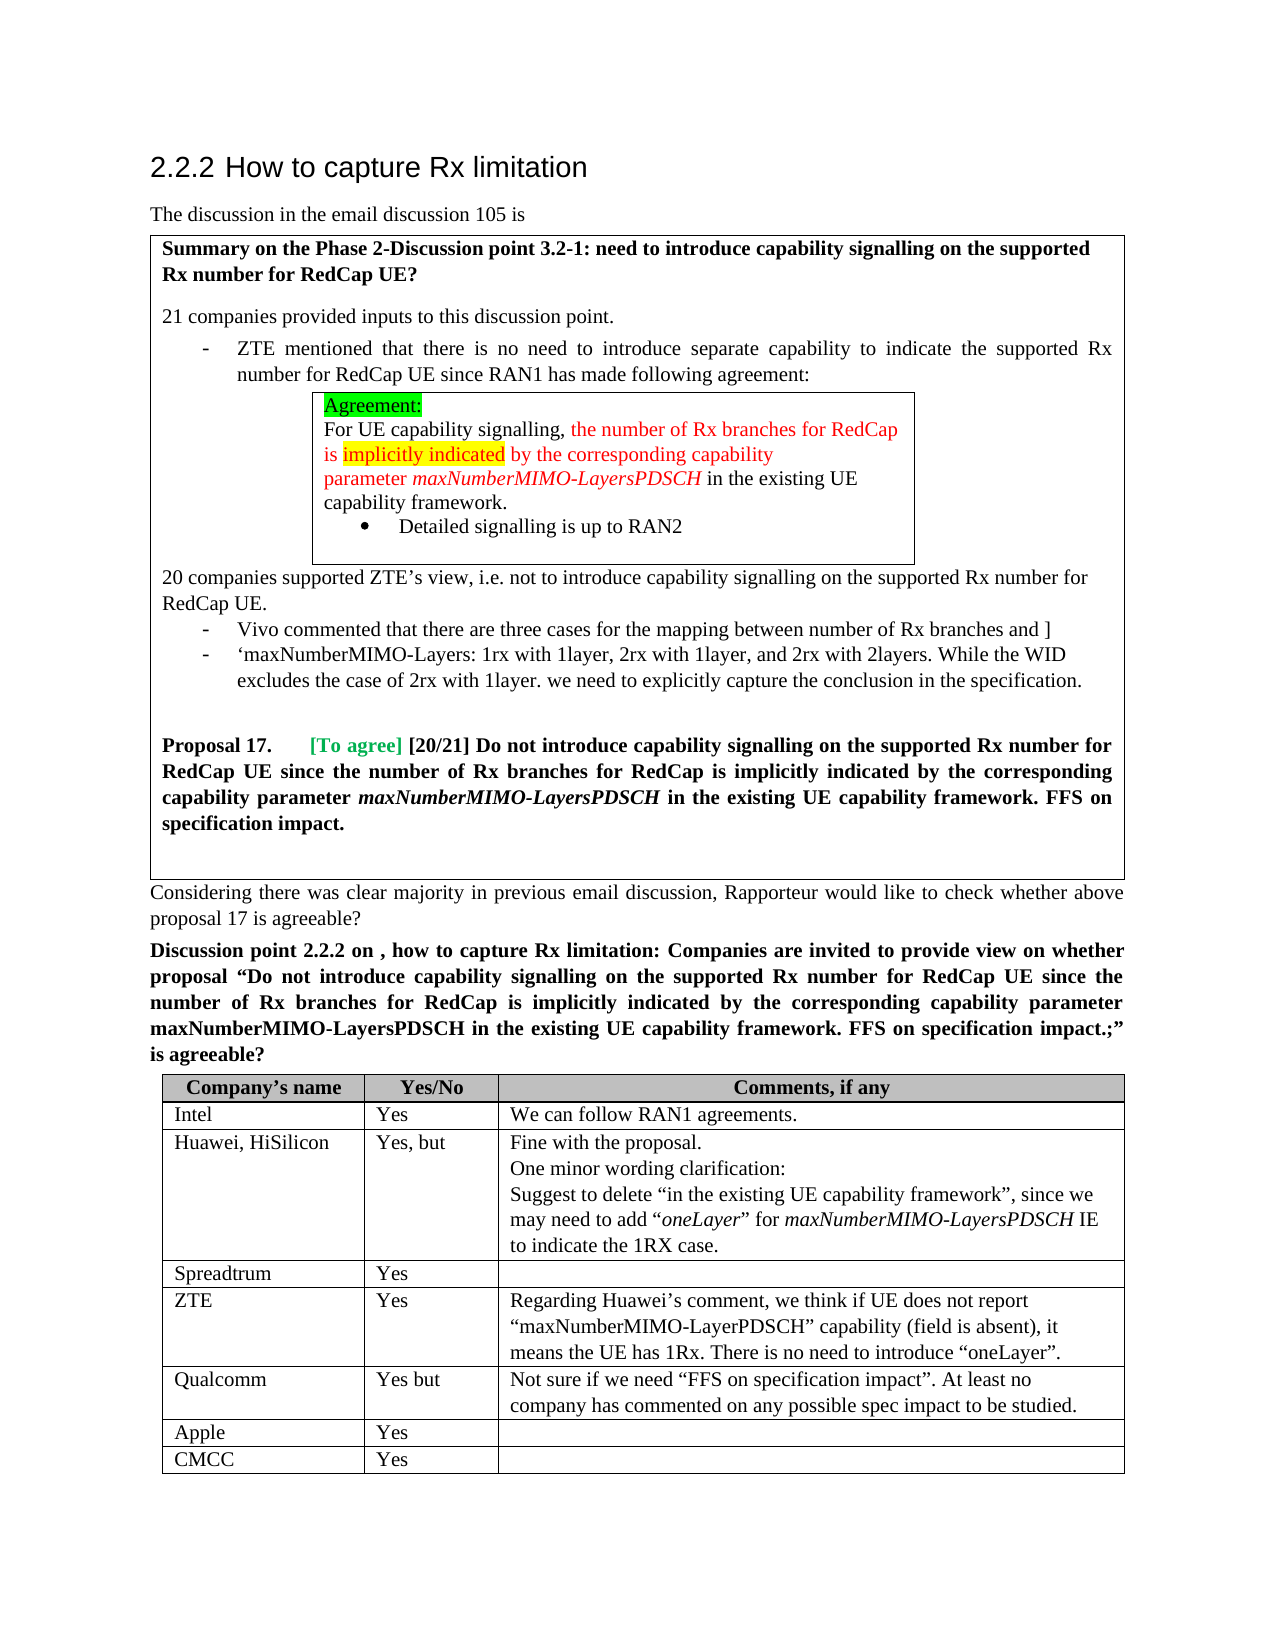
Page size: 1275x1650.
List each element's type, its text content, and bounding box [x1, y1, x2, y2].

table_cell ZTE [163, 1288, 364, 1366]
table_cell Yes [365, 1288, 498, 1366]
text Considering there was clear majority in previous email discussion, Rapporteur would like to check whether above proposal 17 is agreeable? [150, 880, 1125, 930]
table_cell Yes [365, 1103, 498, 1128]
table_cell Intel [163, 1103, 364, 1128]
table_cell Regarding Huawei’s comment, we think if UE does not report “maxNumberMIMO-LayerPDSCH” capability (field is absent), it means the UE has 1Rx. There is no need to introduce “oneLayer”. [499, 1288, 1124, 1366]
text The discussion in the email discussion 105 is [150, 202, 1125, 226]
table_header Summary on the Phase 2-Discussion point 3.2-1: need to introduce capability signalling on the supported Rx number for RedCap UE? 21 companies provided inputs to this discussion point. ZTE mentioned that there is no need to introduce separate capability to indicate the supported Rx number for RedCap UE since RAN1 has made following agreement: 20 companies supported ZTE’s view, i.e. not to introduce capability signalling on the supported Rx number for RedCap UE. Vivo commented that there are three cases for the mapping between number of Rx branches and ] ‘maxNumberMIMO-Layers: 1rx with 1layer, 2rx with 1layer, and 2rx with 2layers. While the WID excludes the case of 2rx with 1layer. we need to explicitly capture the conclusion in the specification. Proposal 17. [To agree] [20/21] Do not introduce capability signalling on the supported Rx number for RedCap UE since the number of Rx branches for RedCap is implicitly indicated by the corresponding capability parameter maxNumberMIMO-LayersPDSCH in the existing UE capability framework. FFS on specification impact. [151, 236, 1124, 879]
table_cell Yes [365, 1447, 498, 1473]
table_cell Yes, but [365, 1130, 498, 1259]
table_cell We can follow RAN1 agreements. [499, 1103, 1124, 1128]
table_cell Yes but [365, 1367, 498, 1419]
table_header Comments, if any [499, 1075, 1124, 1101]
table_cell Yes [365, 1420, 498, 1446]
table_cell Qualcomm [163, 1367, 364, 1419]
table_header Company’s name [163, 1075, 364, 1101]
table_cell [499, 1420, 1124, 1446]
table_cell Huawei, HiSilicon [163, 1130, 364, 1259]
text Discussion point 2.2.2 on , how to capture Rx limitation: Companies are invited to provide view on whether proposal “Do not introduce capability signalling on the supported Rx number for RedCap UE since the number of Rx branches for RedCap is implicitly indicated by the corresponding capability parameter maxNumberMIMO-LayersPDSCH in the existing UE capability framework. FFS on specification impact.;” is agreeable? [150, 938, 1125, 1066]
table_cell [499, 1261, 1124, 1287]
table_cell Yes [365, 1261, 498, 1287]
subtitle How to capture Rx limitation [150, 150, 1125, 183]
table_header Yes/No [365, 1075, 498, 1101]
table_cell Not sure if we need “FFS on specification impact”. At least no company has commented on any possible spec impact to be studied. [499, 1367, 1124, 1419]
table_cell CMCC [163, 1447, 364, 1473]
table_cell Spreadtrum [163, 1261, 364, 1287]
table_cell Fine with the proposal. One minor wording clarification: Suggest to delete “in the existing UE capability framework”, since we may need to add “oneLayer” for maxNumberMIMO-LayersPDSCH IE to indicate the 1RX case. [499, 1130, 1124, 1259]
table_cell Apple [163, 1420, 364, 1446]
table_cell [499, 1447, 1124, 1473]
